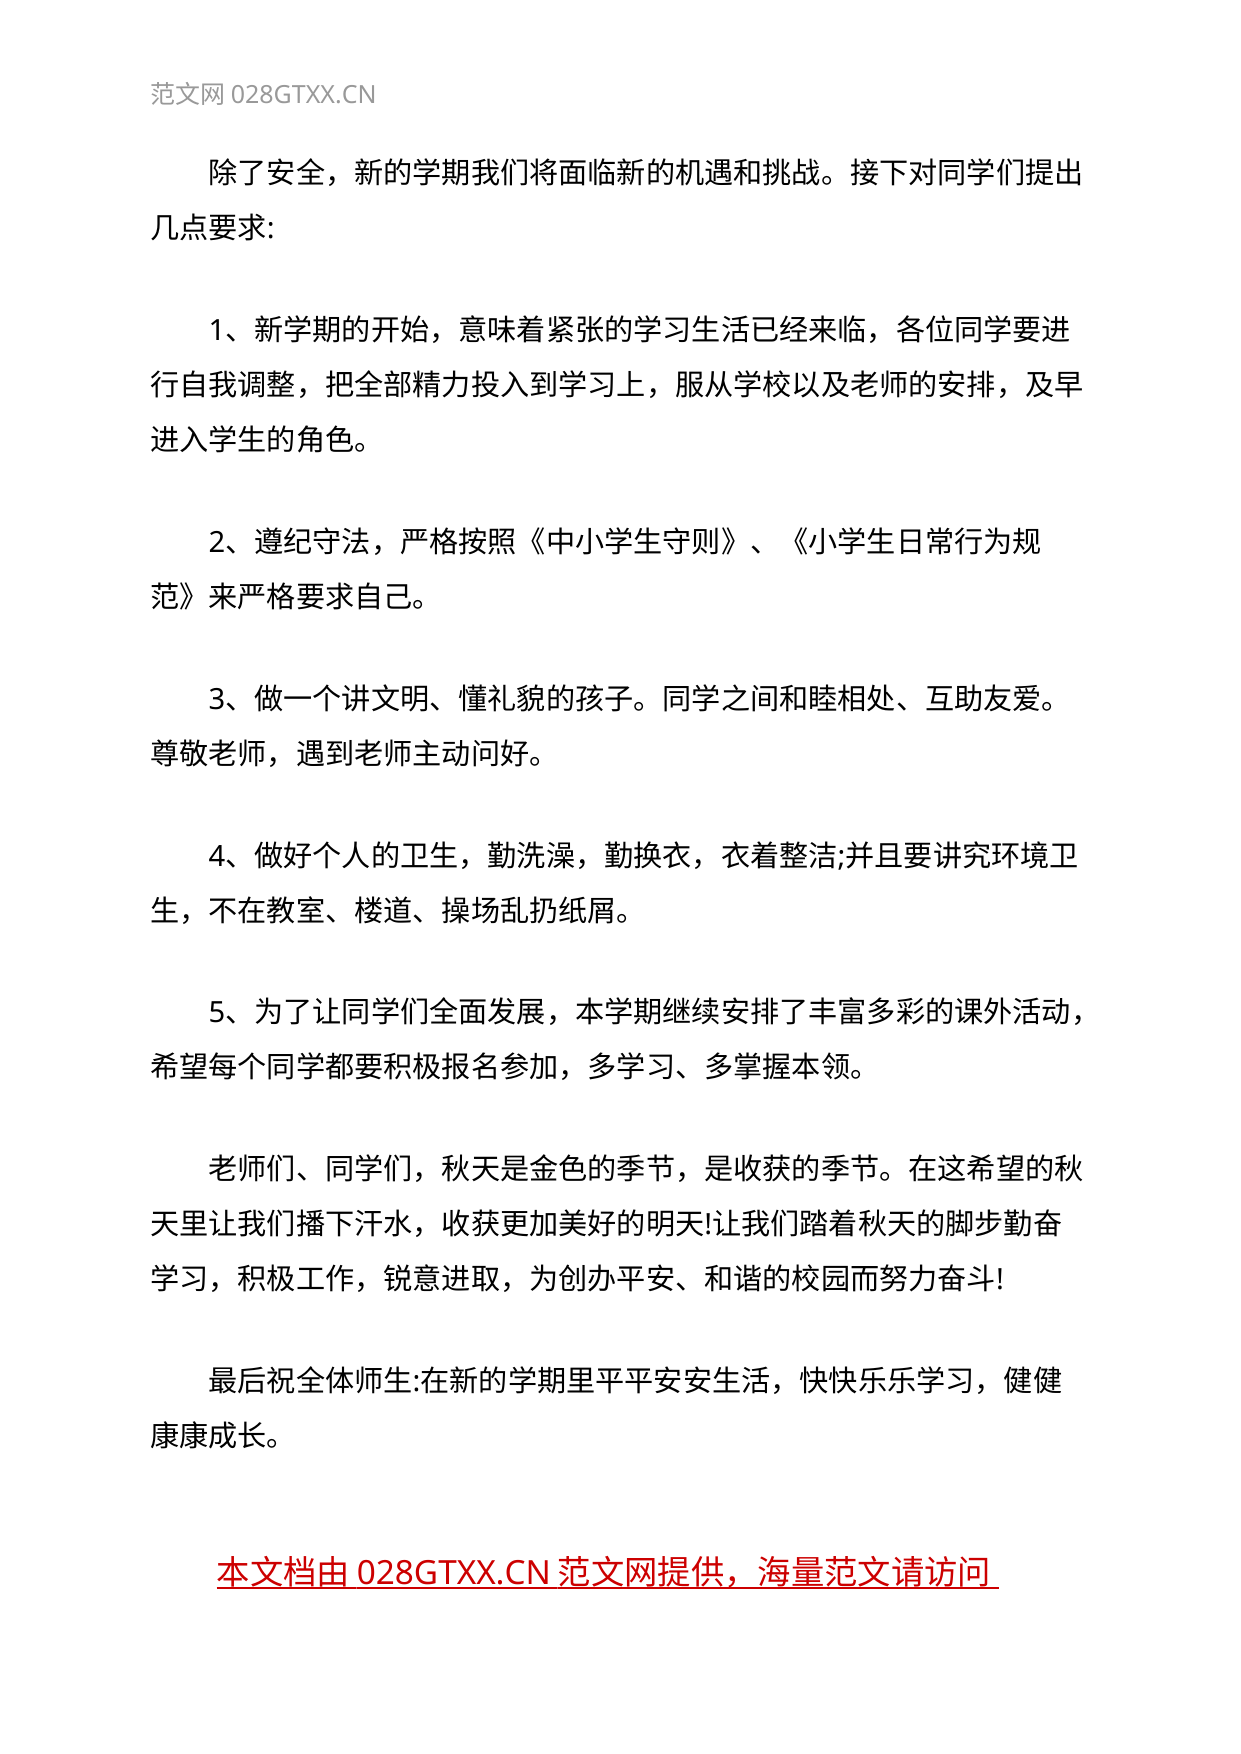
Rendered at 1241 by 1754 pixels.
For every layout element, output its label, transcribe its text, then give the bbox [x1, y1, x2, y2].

text 5、为了让同学们全面发展，本学期继续安排了丰富多彩的课外活动，希望每个同学都要积极报名参加，多学习、多掌握本领。 [150, 989, 1090, 1086]
text 老师们、同学们，秋天是金色的季节，是收获的季节。在这希望的秋天里让我们播下汗水，收获更加美好的明天!让我们踏着秋天的脚步勤奋学习，积极工作，锐意进取，为创办平安、和谐的校园而努力奋斗! [150, 1146, 1090, 1298]
text 最后祝全体师生:在新的学期里平平安安生活，快快乐乐学习，健健康康成长。 [150, 1357, 1090, 1455]
text 3、做一个讲文明、懂礼貌的孩子。同学之间和睦相处、互助友爱。尊敬老师，遇到老师主动问好。 [150, 675, 1090, 773]
text 1、新学期的开始，意味着紧张的学习生活已经来临，各位同学要进行自我调整，把全部精力投入到学习上，服从学校以及老师的安排，及早进入学生的角色。 [150, 307, 1090, 459]
text 除了安全，新的学期我们将面临新的机遇和挑战。接下对同学们提出几点要求: [150, 150, 1090, 247]
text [150, 1546, 1090, 1594]
text 2、遵纪守法，严格按照《中小学生守则》、《小学生日常行为规范》来严格要求自己。 [150, 518, 1090, 616]
text 4、做好个人的卫生，勤洗澡，勤换衣，衣着整洁;并且要讲究环境卫生，不在教室、楼道、操场乱扔纸屑。 [150, 832, 1090, 929]
